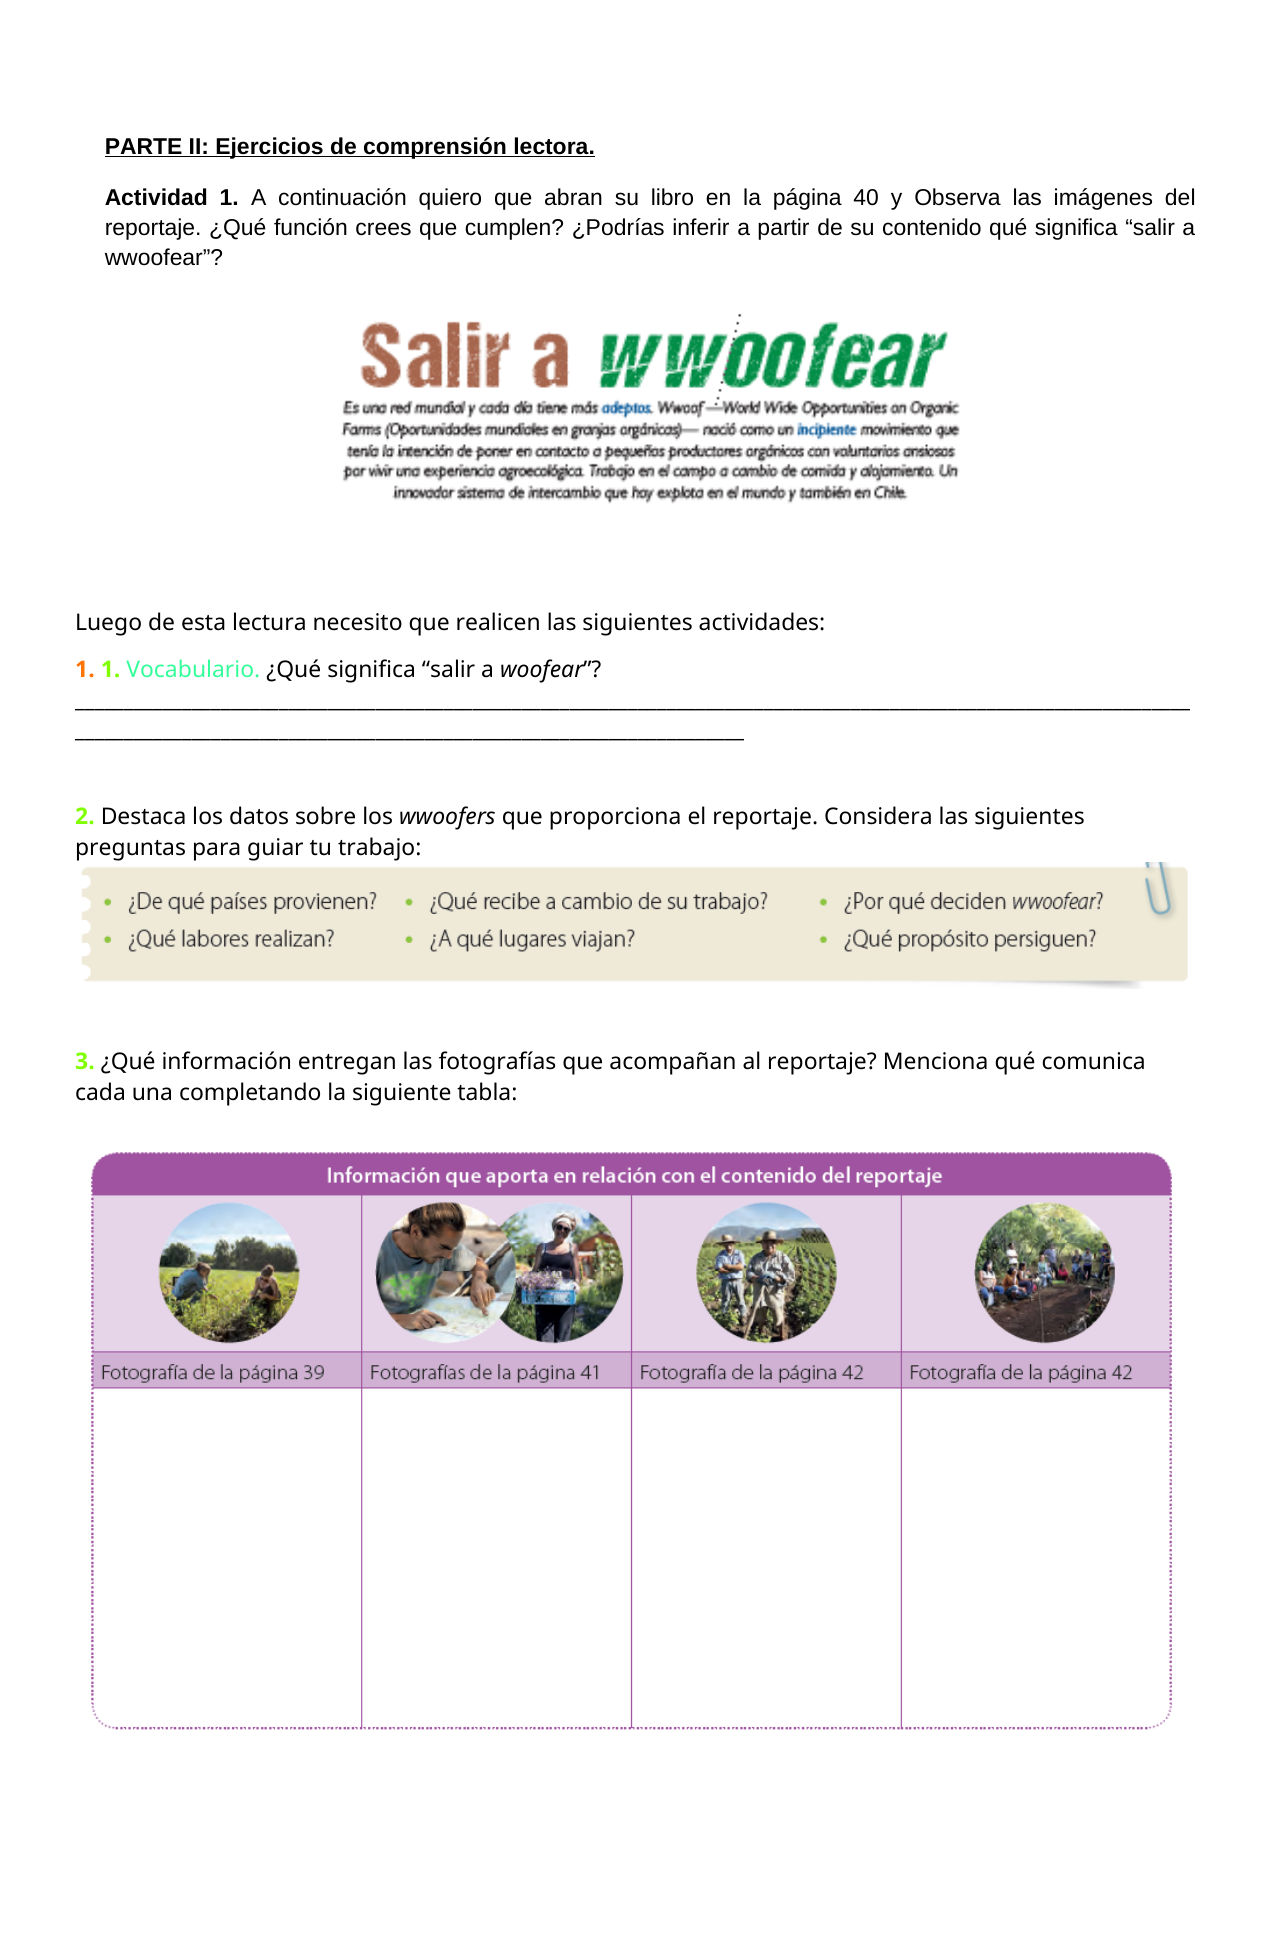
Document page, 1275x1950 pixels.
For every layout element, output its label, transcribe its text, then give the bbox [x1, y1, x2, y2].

picture [75, 862, 1201, 989]
text 1. 1. Vocabulario. ¿Qué significa “salir a woofear”? ________________________________________________________________________________________________________________________________________________________________________________________ [75, 653, 1200, 744]
text 2. Destaca los datos sobre los wwoofers que proporciona el reportaje. Considera las siguientes preguntas para guiar tu trabajo: [75, 800, 1200, 862]
picture [276, 303, 1048, 520]
text Actividad 1. A continuación quiero que abran su libro en la página 40 y Observa las imágenes del reportaje. ¿Qué función crees que cumplen? ¿Podrías inferir a partir de su contenido qué significa “salir a wwoofear”? [104, 184, 1197, 271]
text Luego de esta lectura necesito que realicen las siguientes actividades: [75, 606, 1200, 637]
picture [75, 1135, 1201, 1755]
text 3. ¿Qué información entregan las fotografías que acompañan al reportaje? Menciona qué comunica cada una completando la siguiente tabla: [75, 1045, 1200, 1107]
text PARTE II: Ejercicios de comprensión lectora. [104, 133, 1197, 159]
